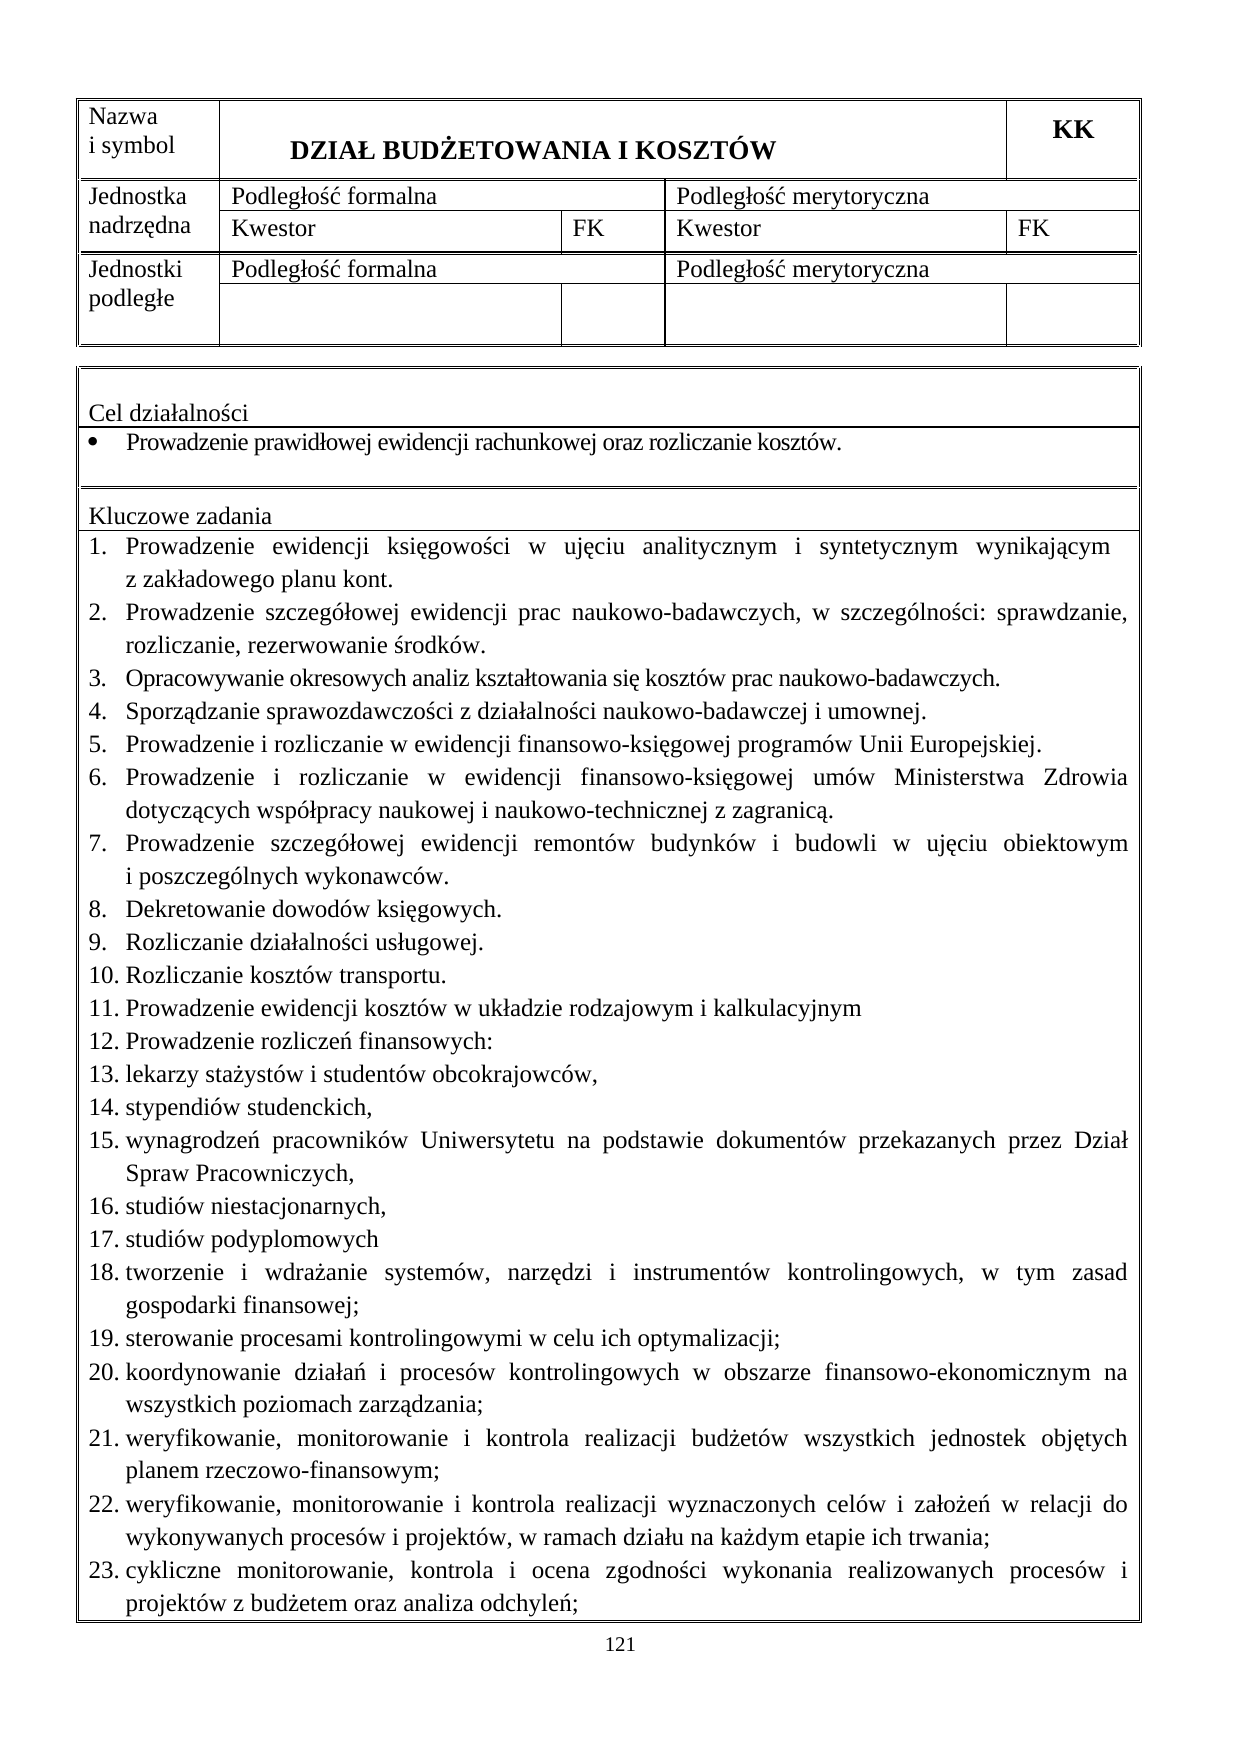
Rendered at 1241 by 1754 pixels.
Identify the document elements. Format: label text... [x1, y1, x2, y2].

table_cell Prowadzenie prawidłowej ewidencji rachunkowej oraz rozliczanie kosztów. [79, 428, 1139, 486]
table_header KK [1007, 101, 1139, 178]
table_cell [562, 284, 664, 344]
table_cell [77, 344, 1140, 366]
table_cell Jednostka nadrzędna [77, 178, 219, 251]
table_cell [220, 284, 561, 344]
table_cell FK [562, 211, 664, 251]
table_cell [666, 284, 1006, 344]
table_cell Jednostki podległe [79, 251, 219, 344]
table_cell FK [1007, 211, 1139, 251]
table_cell Kluczowe zadania [77, 486, 1140, 530]
table_cell Cel działalności [79, 366, 1140, 426]
table_cell [1007, 284, 1139, 344]
table_header Nazwa i symbol [79, 101, 219, 178]
table_cell Podległość formalna [220, 181, 664, 210]
table_cell Podległość formalna [220, 255, 664, 283]
table_cell Kwestor [220, 211, 561, 251]
table_cell Podległość merytoryczna [666, 251, 1139, 283]
table_cell Podległość merytoryczna [666, 178, 1140, 210]
table_header DZIAŁ BUDŻETOWANIA I KOSZTÓW [220, 101, 1006, 178]
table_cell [79, 531, 1139, 1620]
table_cell Kwestor [666, 211, 1006, 251]
